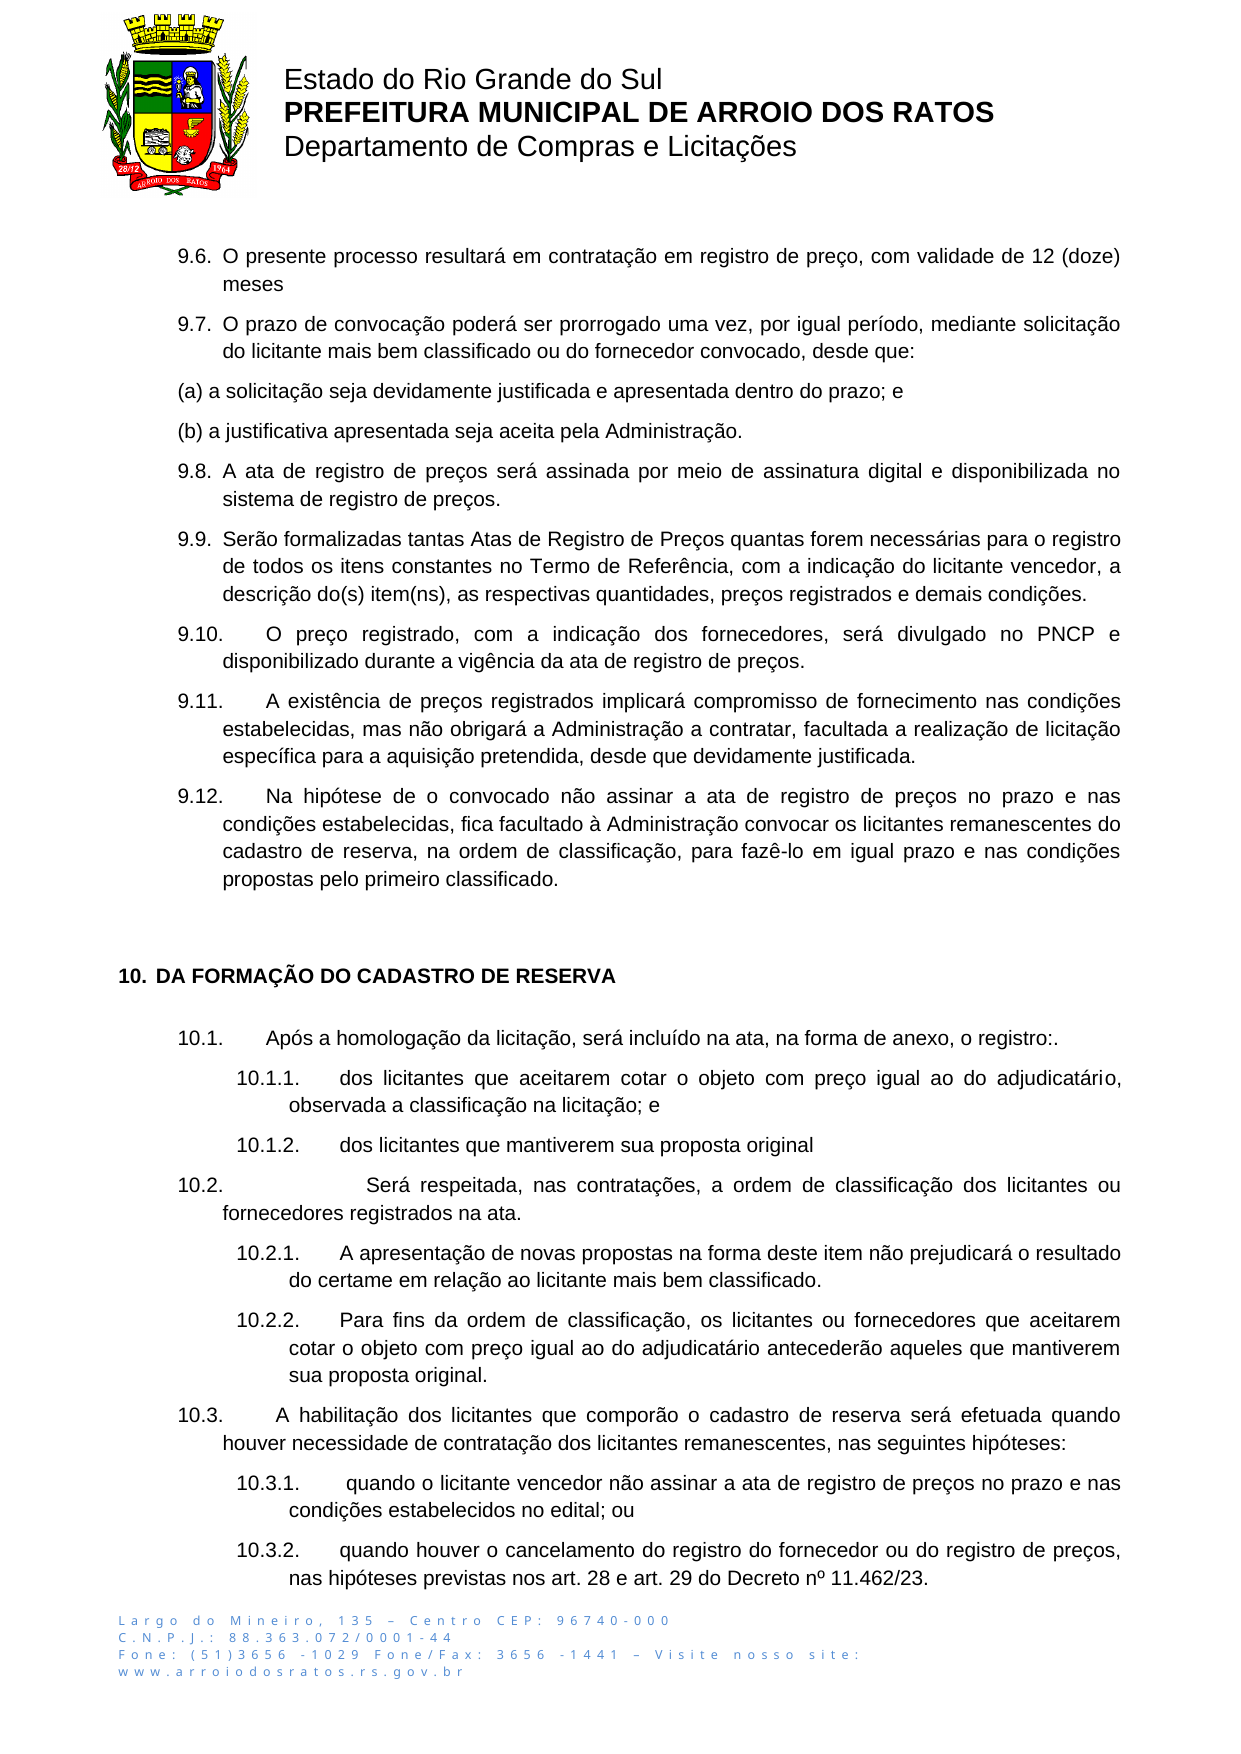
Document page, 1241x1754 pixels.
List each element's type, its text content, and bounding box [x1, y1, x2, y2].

text quando houver o cancelamento do registro do fornecedor ou do registro de preços, nas hipóteses previstas nos art. 28 e art. 29 do Decreto nº 11.462/23. [236, 1538, 1122, 1589]
list Para fins da ordem de classificação, os licitantes ou fornecedores que aceitarem cotar o objeto com preço igual ao do adjudicatário antecederão aqueles que mantiverem sua proposta original. [236, 1308, 1122, 1387]
text O prazo de convocação poderá ser prorrogado uma vez, por igual período, mediante solicitação do licitante mais bem classificado ou do fornecedor convocado, desde que: [177, 312, 1122, 363]
list (b) a justificativa apresentada seja aceita pela Administração. [177, 419, 1122, 443]
list A apresentação de novas propostas na forma deste item não prejudicará o resultado do certame em relação ao licitante mais bem classificado. [236, 1240, 1122, 1292]
text dos licitantes que aceitarem cotar o objeto com preço igual ao do adjudicatário, observada a classificação na licitação; e [236, 1065, 1122, 1117]
picture [100, 12, 257, 198]
text dos licitantes que mantiverem sua proposta original [236, 1133, 1122, 1157]
list (a) a solicitação seja devidamente justificada e apresentada dentro do prazo; e [177, 379, 1122, 403]
text Na hipótese de o convocado não assinar a ata de registro de preços no prazo e nas condições estabelecidas, fica facultado à Administração convocar os licitantes remanescentes do cadastro de reserva, na ordem de classificação, para fazê-lo em igual prazo e nas condições propostas pelo primeiro classificado. [177, 784, 1122, 891]
text Serão formalizadas tantas Atas de Registro de Preços quantas forem necessárias para o registro de todos os itens constantes no Termo de Referência, com a indicação do licitante vencedor, a descrição do(s) item(ns), as respectivas quantidades, preços registrados e demais condições. [177, 527, 1122, 606]
text O preço registrado, com a indicação dos fornecedores, será divulgado no PNCP e disponibilizado durante a vigência da ata de registro de preços. [177, 622, 1122, 673]
text quando o licitante vencedor não assinar a ata de registro de preços no prazo e nas condições estabelecidos no edital; ou [236, 1470, 1122, 1522]
text Será respeitada, nas contratações, a ordem de classificação dos licitantes ou fornecedores registrados na ata. [177, 1173, 1122, 1224]
text A habilitação dos licitantes que comporão o cadastro de reserva será efetuada quando houver necessidade de contratação dos licitantes remanescentes, nas seguintes hipóteses: [177, 1403, 1122, 1454]
text A existência de preços registrados implicará compromisso de fornecimento nas condições estabelecidas, mas não obrigará a Administração a contratar, facultada a realização de licitação específica para a aquisição pretendida, desde que devidamente justificada. [177, 689, 1122, 768]
text A ata de registro de preços será assinada por meio de assinatura digital e disponibilizada no sistema de registro de preços. [177, 459, 1122, 511]
text DA FORMAÇÃO DO CADASTRO DE RESERVA [118, 964, 1122, 988]
text O presente processo resultará em contratação em registro de preço, com validade de 12 (doze) meses [177, 244, 1122, 296]
list Após a homologação da licitação, será incluído na ata, na forma de anexo, o registro:. [177, 1025, 1122, 1049]
